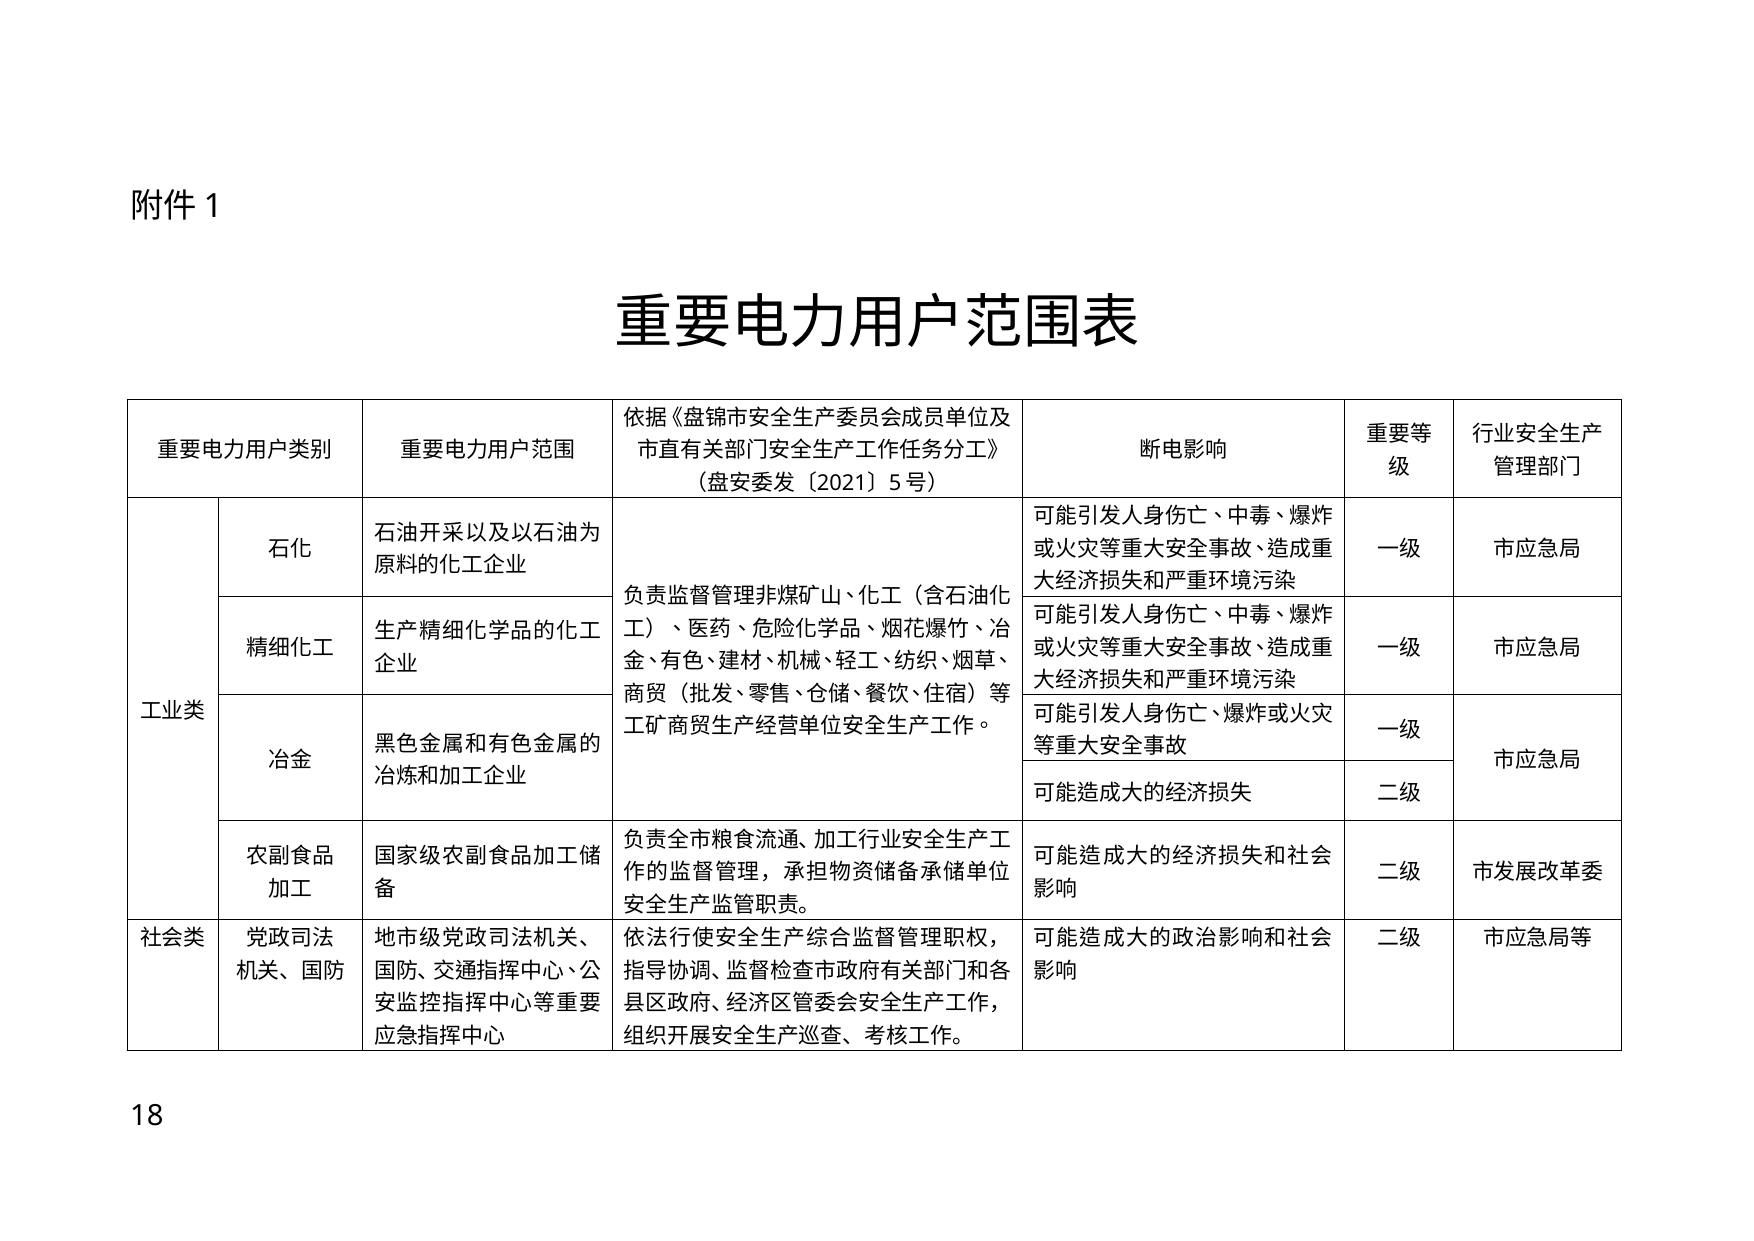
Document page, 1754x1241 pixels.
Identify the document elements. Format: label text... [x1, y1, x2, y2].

table_cell 一级 [1345, 498, 1453, 628]
table_cell 市应急局 [1454, 498, 1621, 628]
table_cell 农副食品 加工 [218, 886, 362, 984]
table_cell 生产精细化学品的化工企业 [363, 629, 612, 759]
table_cell 可能造成大的经济损失 [1023, 826, 1344, 885]
table_cell 冶金 [218, 760, 362, 885]
table_header 依据《盘锦市安全生产委员会成员单位及市直有关部门安全生产工作任务分工》（盘安委发〔2021〕5号） [613, 400, 1022, 497]
text 附件1 [130, 171, 1624, 236]
table_header 断电影响 [1023, 400, 1344, 497]
table_cell 市应急局 [1454, 760, 1621, 885]
table_cell 负责监督管理非煤矿山、化工（含石油化工）、医药、危险化学品、烟花爆竹、冶金、有色、建材、机械、轻工、纺织、烟草、商贸（批发、零售、仓储、餐饮、住宿）等工矿商贸生产经营单位安全生产工作。 [613, 498, 1022, 885]
table_header 重要电力用户范围 [363, 400, 612, 497]
table_header 重要等级 [1345, 400, 1453, 497]
table_cell 可能引发人身伤亡、爆炸或火灾等重大安全事故 [1023, 760, 1344, 825]
table_header 重要电力用户类别 [128, 400, 362, 497]
table_cell 精细化工 [218, 629, 362, 759]
table_cell 一级 [1345, 629, 1453, 759]
text 重要电力用户范围表 [130, 268, 1624, 366]
table_cell 黑色金属和有色金属的冶炼和加工企业 [363, 760, 612, 885]
table_cell 市发展改革委 [1454, 886, 1621, 984]
table_cell 可能引发人身伤亡、中毒、爆炸或火灾等重大安全事故、造成重大经济损失和严重环境污染 [1023, 629, 1344, 759]
table_cell 一级 [1345, 760, 1453, 825]
table_cell 负责全市粮食流通、加工行业安全生产工作的监督管理，承担物资储备承储单位安全生产监管职责。 [613, 886, 1022, 984]
table_cell 可能引发人身伤亡、中毒、爆炸或火灾等重大安全事故、造成重大经济损失和严重环境污染 [1023, 498, 1344, 628]
table_header 行业安全生产 管理部门 [1454, 400, 1621, 497]
table_cell 石油开采以及以石油为原料的化工企业 [363, 498, 612, 628]
table_cell 国家级农副食品加工储备 [363, 886, 612, 984]
table_cell 二级 [1345, 886, 1453, 984]
table_cell 二级 [1345, 826, 1453, 885]
table_cell 市应急局 [1454, 629, 1621, 759]
table_cell 石化 [218, 498, 362, 628]
table_cell 可能造成大的经济损失和社会影响 [1023, 886, 1344, 984]
table_cell 工业类 [128, 498, 217, 984]
